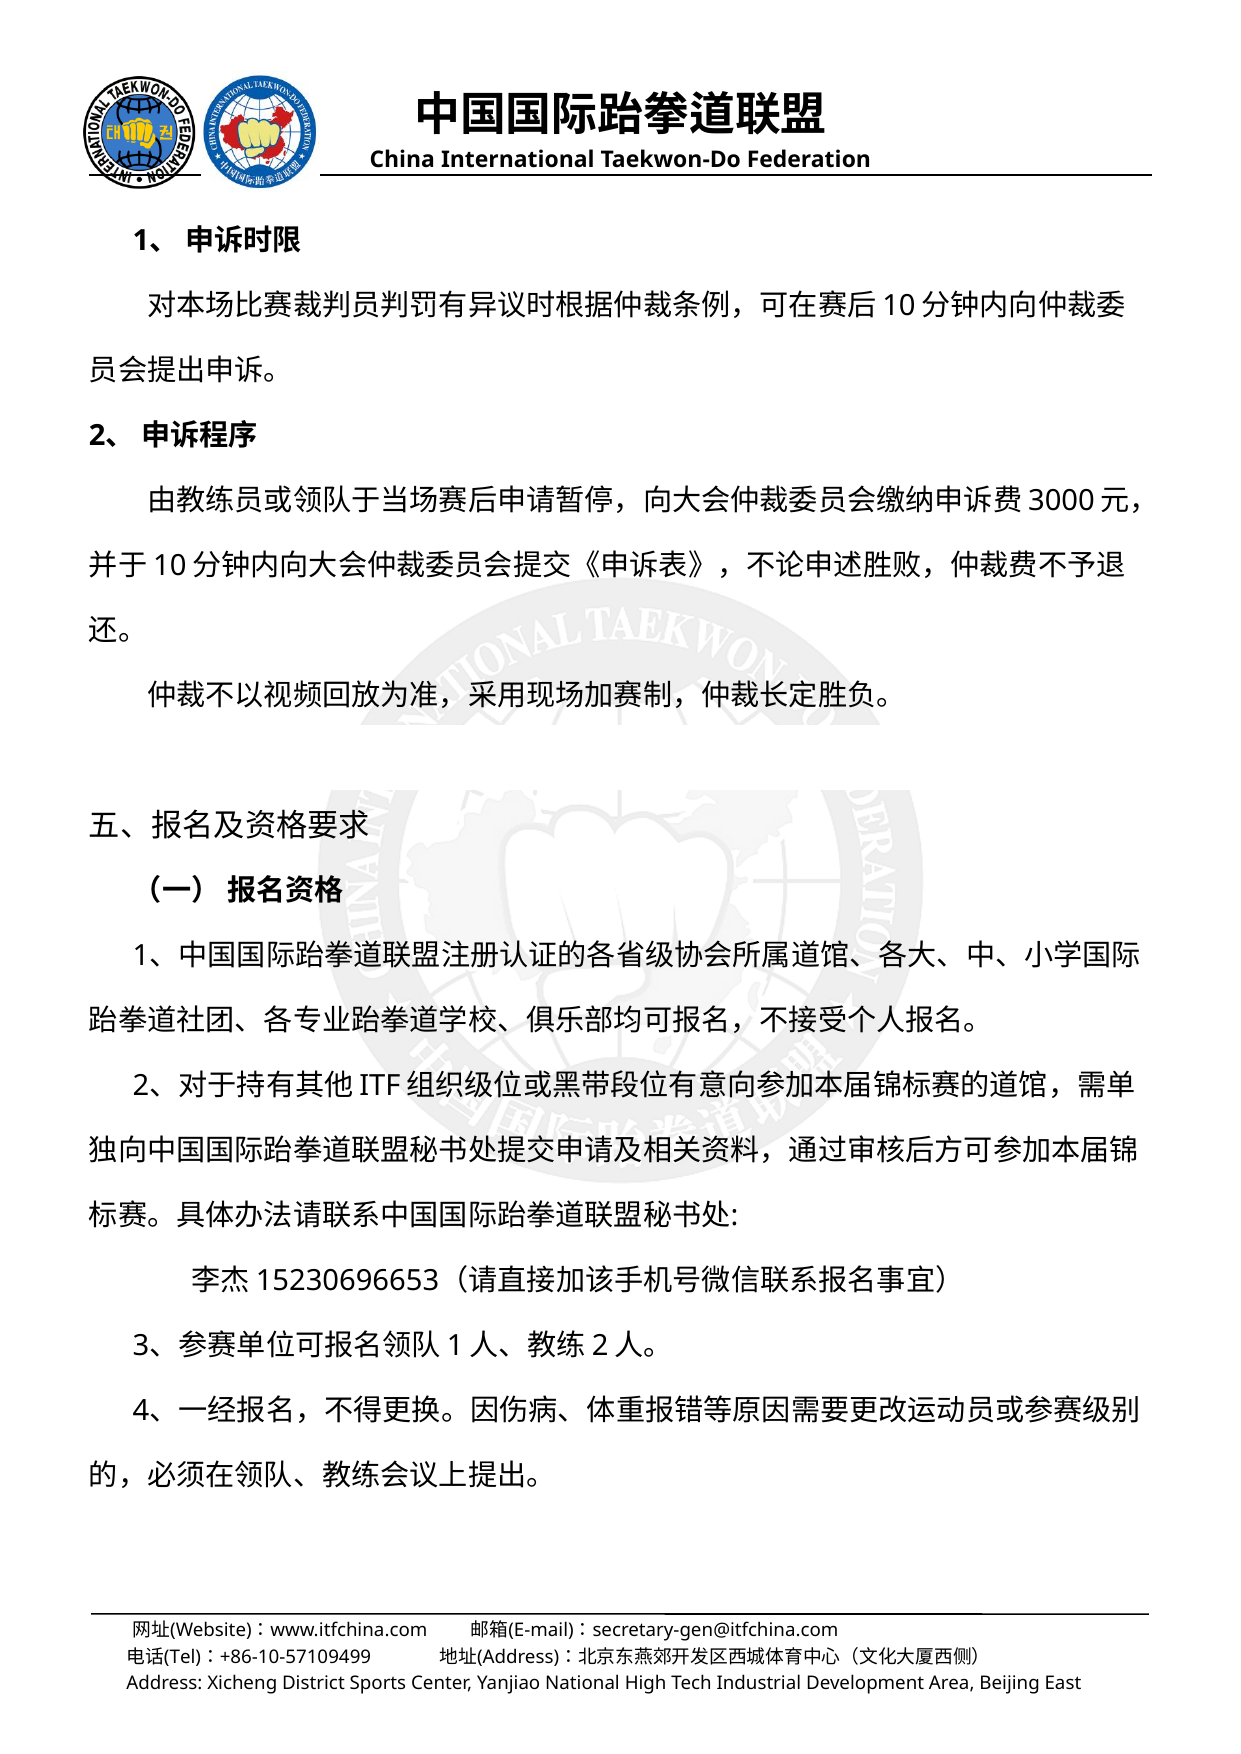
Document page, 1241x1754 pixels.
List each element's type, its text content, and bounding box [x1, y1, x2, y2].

list 对本场比赛裁判员判罚有异议时根据仲裁条例，可在赛后10分钟内向仲裁委员会提出申诉。 [89, 270, 1152, 400]
list 中国国际跆拳道联盟注册认证的各省级协会所属道馆、各大、中、小学国际跆拳道社团、各专业跆拳道学校、俱乐部均可报名，不接受个人报名。 [89, 920, 1152, 1050]
text 仲裁不以视频回放为准，采用现场加赛制，仲裁长定胜负。 [89, 660, 1152, 725]
list 报名资格 [89, 855, 1152, 920]
picture [199, 71, 320, 192]
text 李杰 15230696653（请直接加该手机号微信联系报名事宜） [89, 1245, 1152, 1310]
text 由教练员或领队于当场赛后申请暂停，向大会仲裁委员会缴纳申诉费3000元，并于10分钟内向大会仲裁委员会提交《申诉表》，不论申述胜败，仲裁费不予退还。 [89, 465, 1152, 660]
list 参赛单位可报名领队1人、教练2人。 [89, 1310, 1152, 1375]
list 对于持有其他ITF组织级位或黑带段位有意向参加本届锦标赛的道馆，需单独向中国国际跆拳道联盟秘书处提交申请及相关资料，通过审核后方可参加本届锦标赛。具体办法请联系中国国际跆拳道联盟秘书处: [89, 1050, 1152, 1245]
list 一经报名，不得更换。因伤病、体重报错等原因需要更改运动员或参赛级别的，必须在领队、教练会议上提出。 [89, 1375, 1152, 1505]
list 申诉程序 [89, 400, 1152, 465]
list 申诉时限 [132, 205, 1152, 270]
list 报名及资格要求 [89, 790, 1152, 855]
picture [82, 75, 196, 189]
